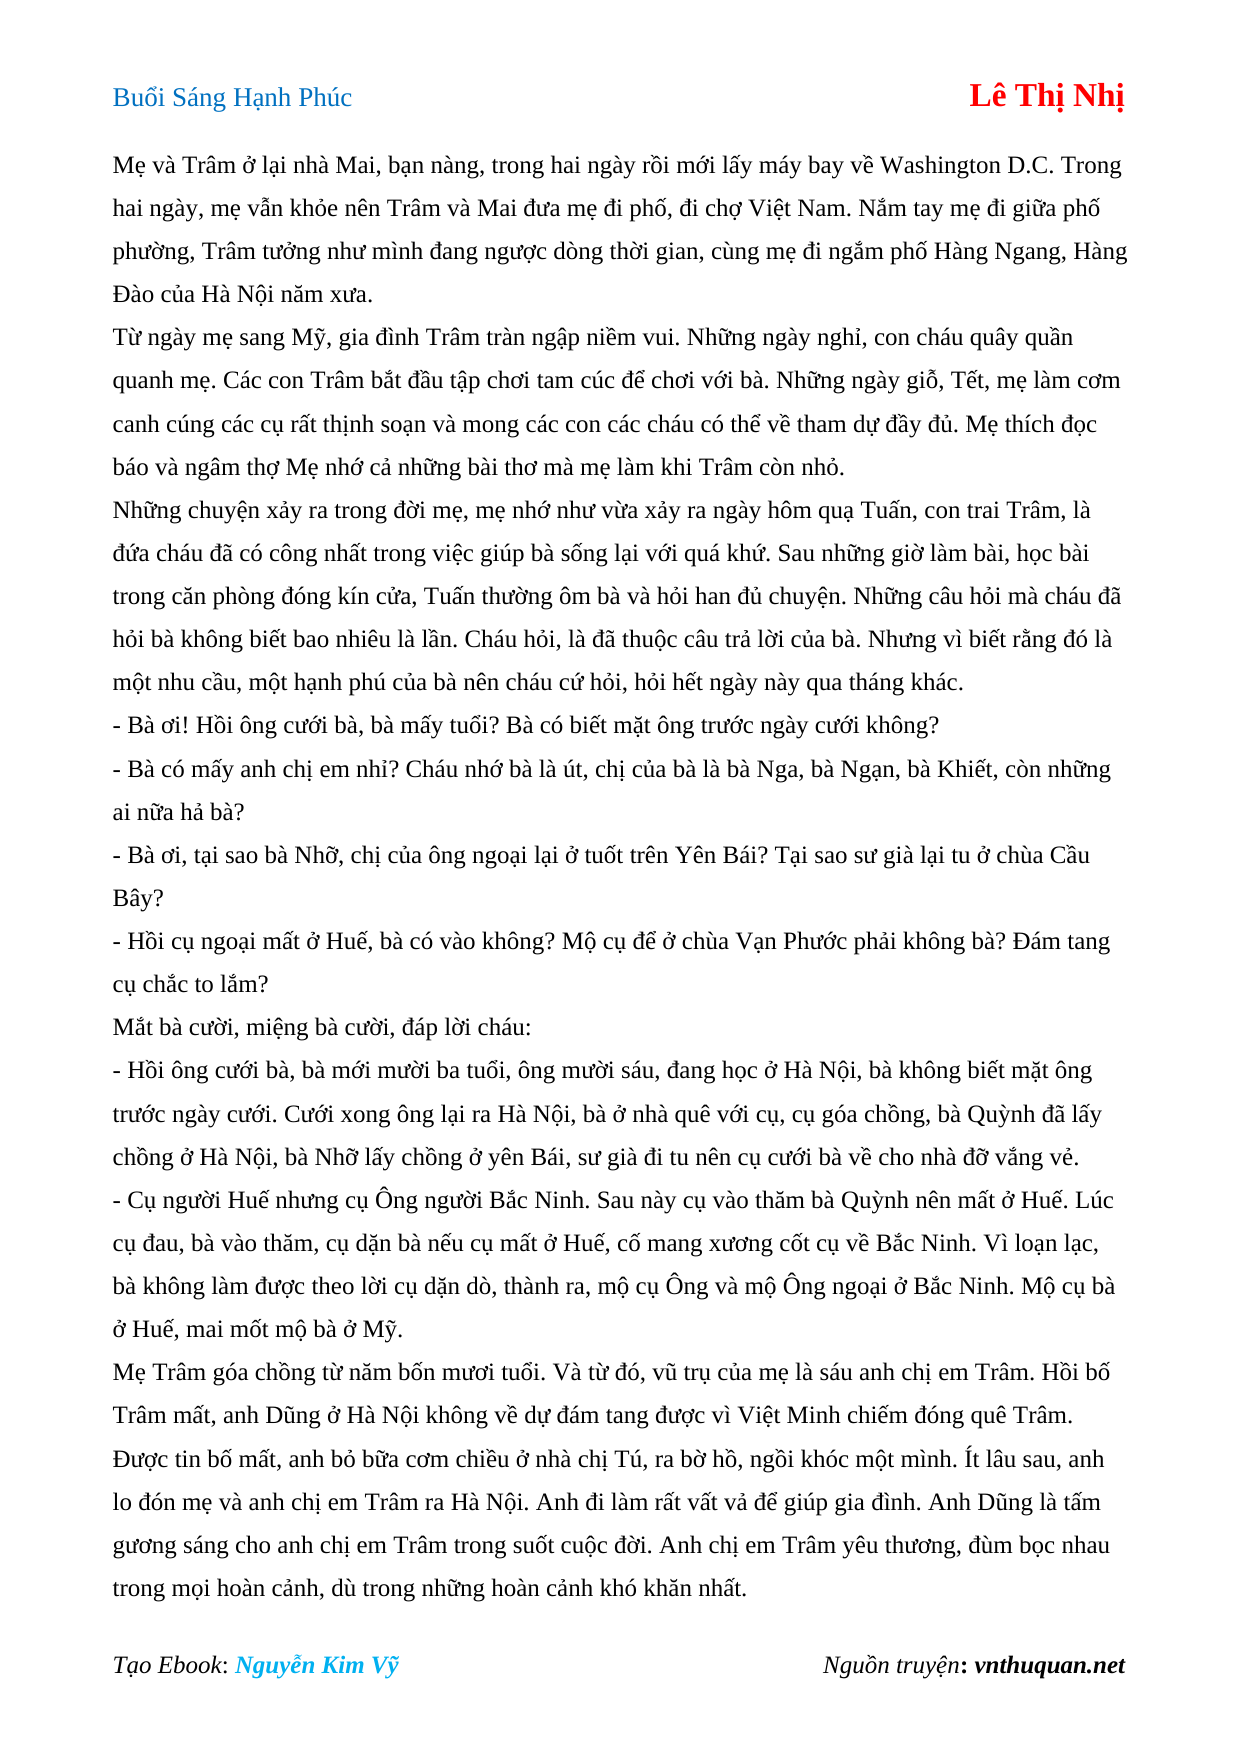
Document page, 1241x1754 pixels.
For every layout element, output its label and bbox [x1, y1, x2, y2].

text [112, 150, 1128, 1602]
